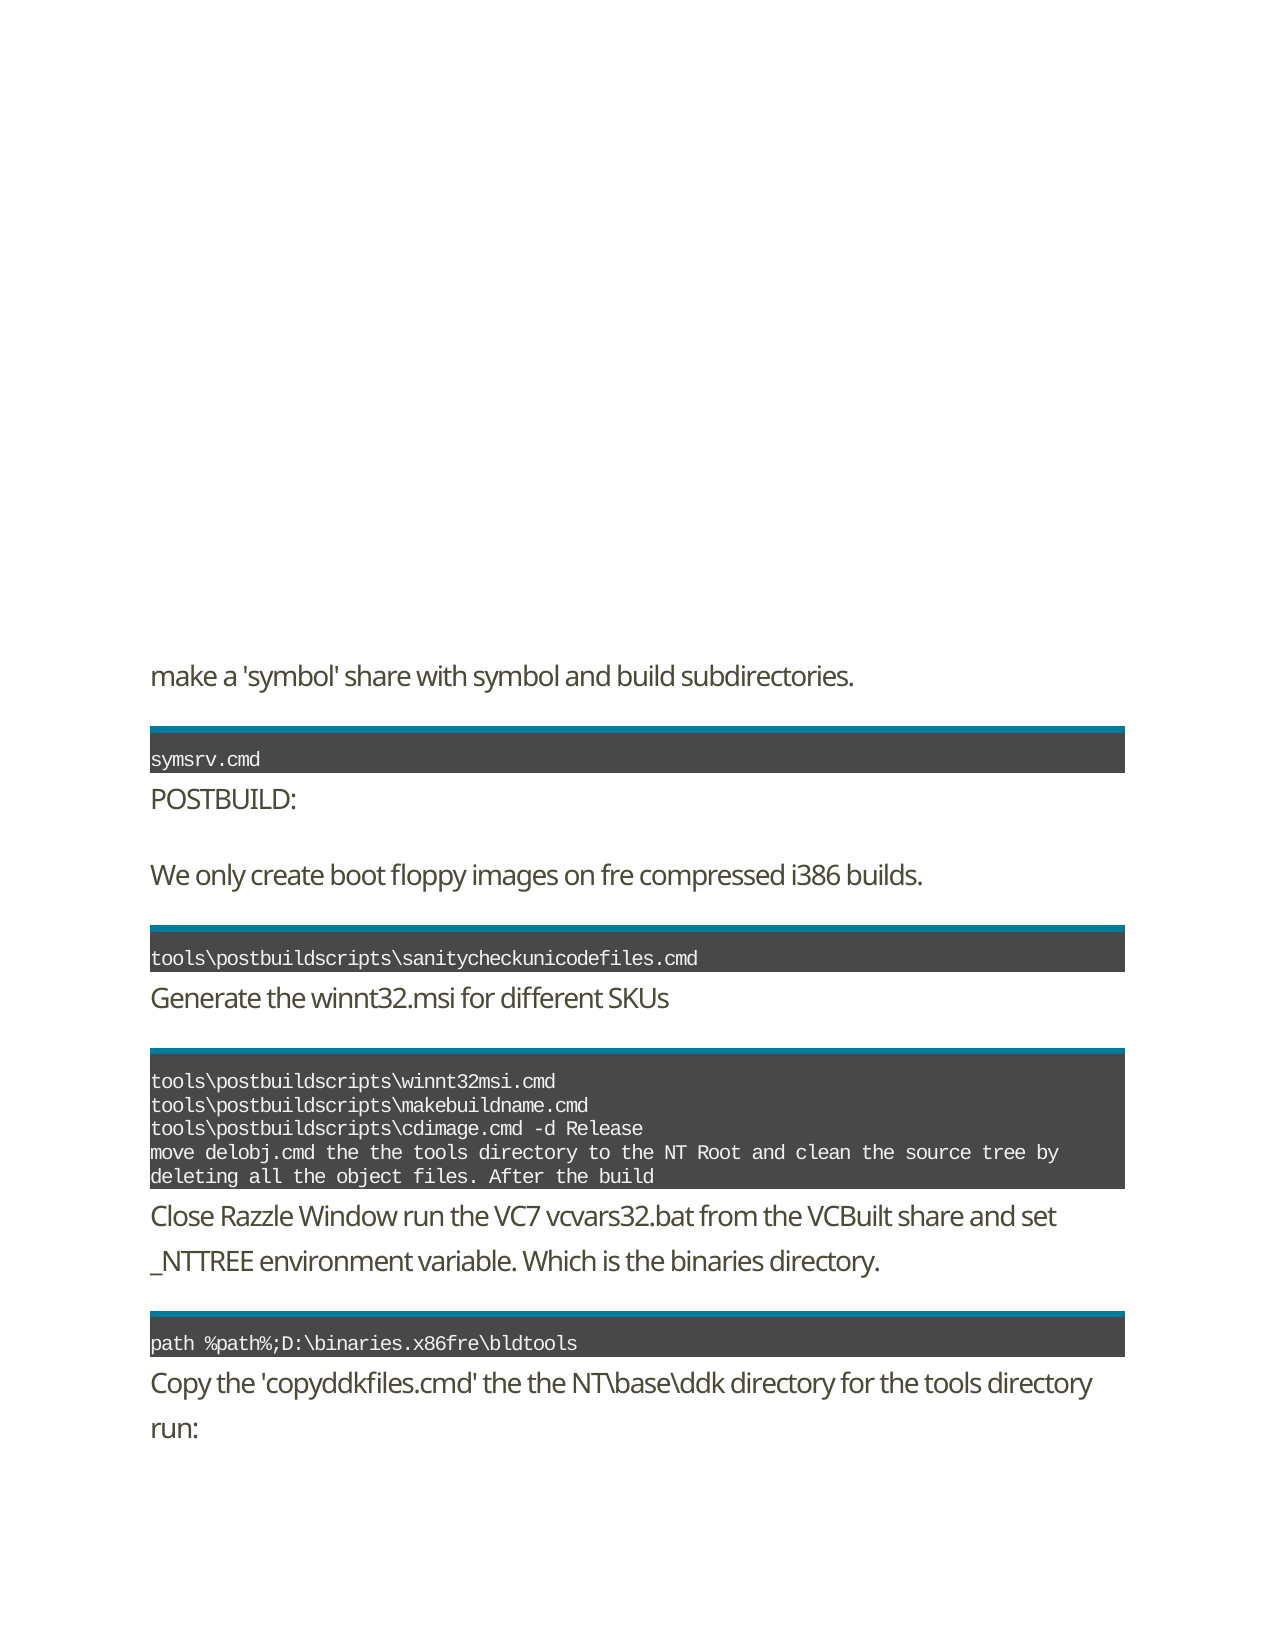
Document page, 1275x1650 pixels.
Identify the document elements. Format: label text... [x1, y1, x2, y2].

text tools\postbuildscripts\cdimage.cmd -d Release [150, 1118, 1125, 1142]
text Generate the winnt32.msi for different SKUs [150, 972, 1125, 1017]
text path %path%;D:\binaries.x86fre\bldtools [150, 1317, 1125, 1357]
text make a 'symbol' share with symbol and build subdirectories. [150, 650, 1125, 695]
text tools\postbuildscripts\sanitycheckunicodefiles.cmd [150, 932, 1125, 972]
text tools\postbuildscripts\makebuildname.cmd [150, 1095, 1125, 1118]
text tools\postbuildscripts\winnt32msi.cmd [150, 1054, 1125, 1095]
text We only create boot floppy images on fre compressed i386 builds. [150, 849, 1125, 894]
text Close Razzle Window run the VC7 vcvars32.bat from the VCBuilt share and set _NTTREE environment variable. Which is the binaries directory. [150, 1189, 1125, 1279]
text POSTBUILD: [150, 773, 1125, 818]
text symsrv.cmd [150, 733, 1125, 773]
text move delobj.cmd the the tools directory to the NT Root and clean the source tree by deleting all the object files. After the build [150, 1142, 1125, 1189]
text Copy the 'copyddkfiles.cmd' the the NT\base\ddk directory for the tools directory run: [150, 1357, 1125, 1447]
